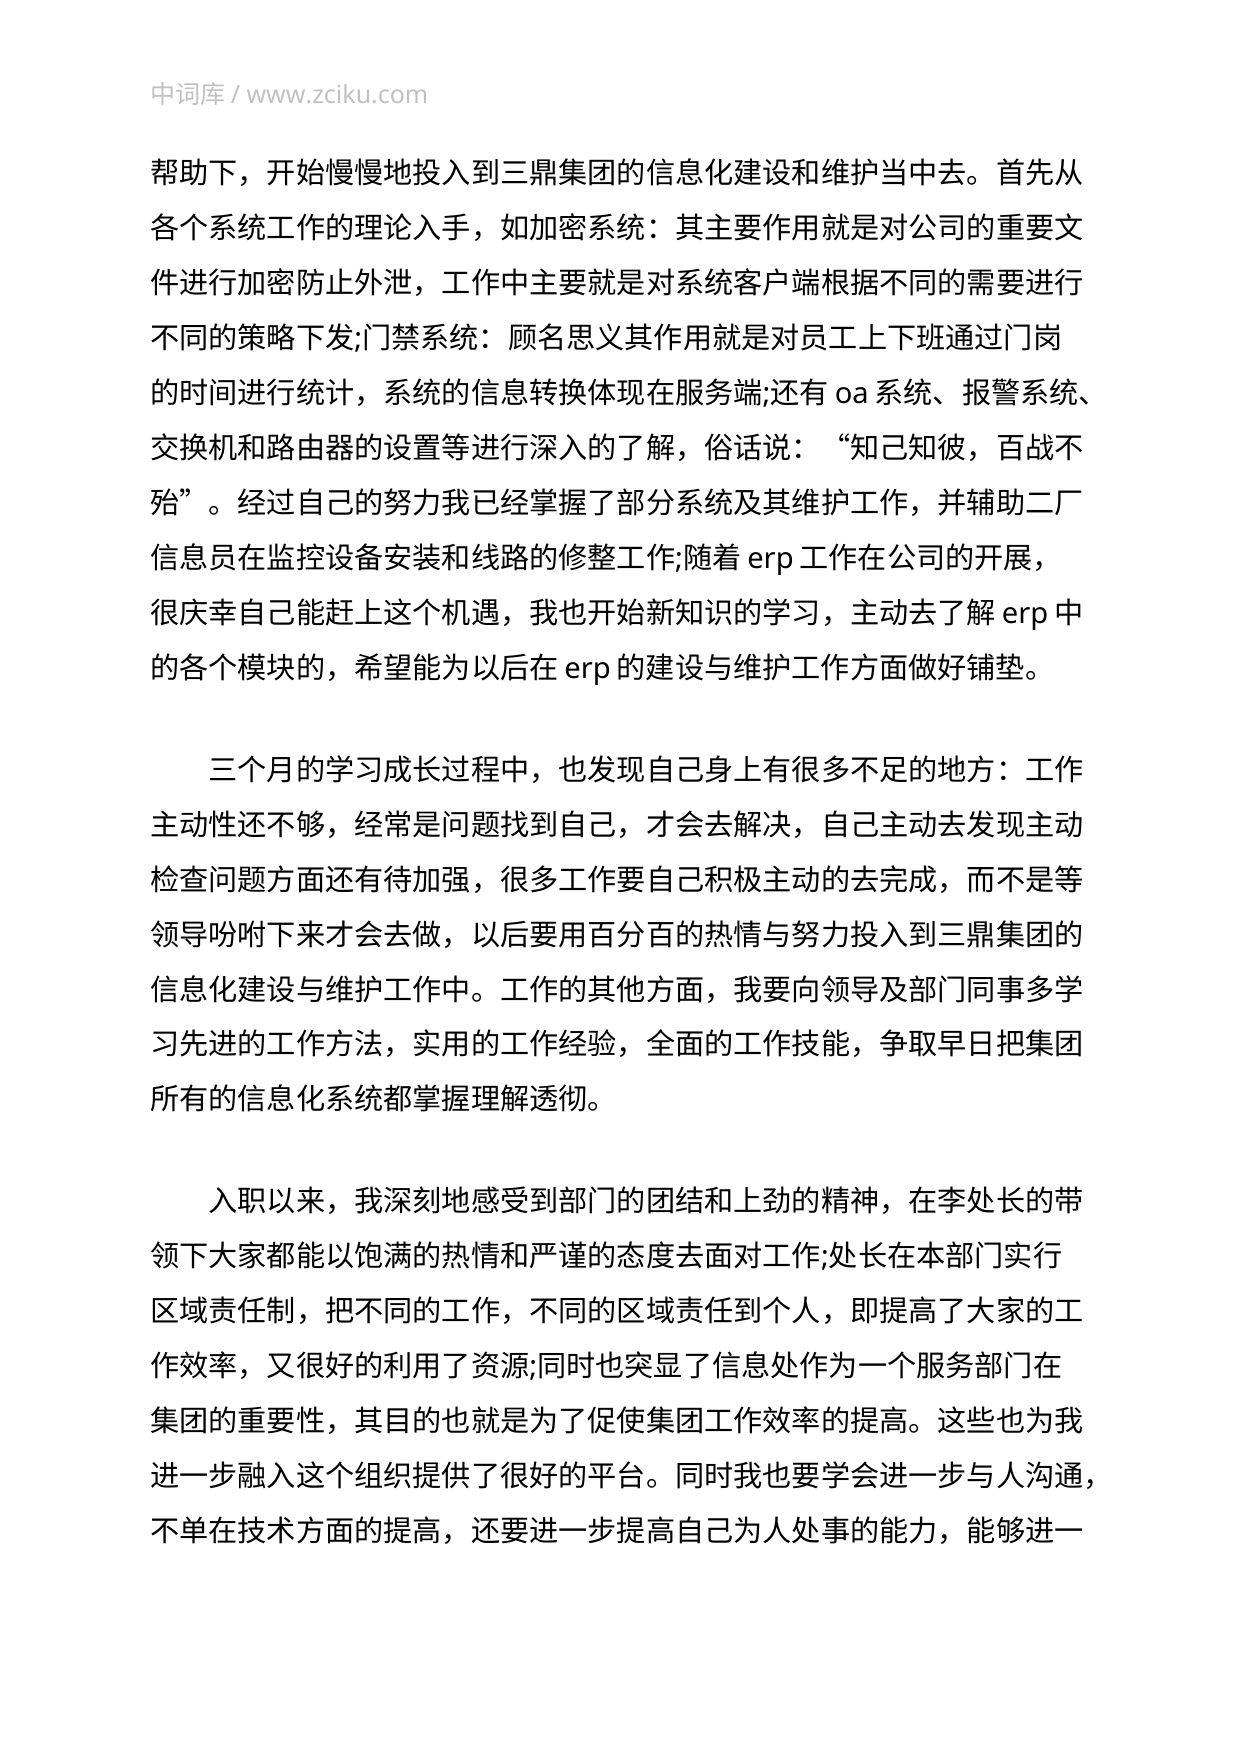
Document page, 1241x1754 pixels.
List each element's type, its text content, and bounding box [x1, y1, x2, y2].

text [150, 1178, 1090, 1549]
text 三个月的学习成长过程中，也发现自己身上有很多不足的地方：工作主动性还不够，经常是问题找到自己，才会去解决，自己主动去发现主动检查问题方面还有待加强，很多工作要自己积极主动的去完成，而不是等领导吩咐下来才会去做，以后要用百分百的热情与努力投入到三鼎集团的信息化建设与维护工作中。工作的其他方面，我要向领导及部门同事多学习先进的工作方法，实用的工作经验，全面的工作技能，争取早日把集团所有的信息化系统都掌握理解透彻。 [150, 746, 1090, 1118]
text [150, 150, 1090, 687]
